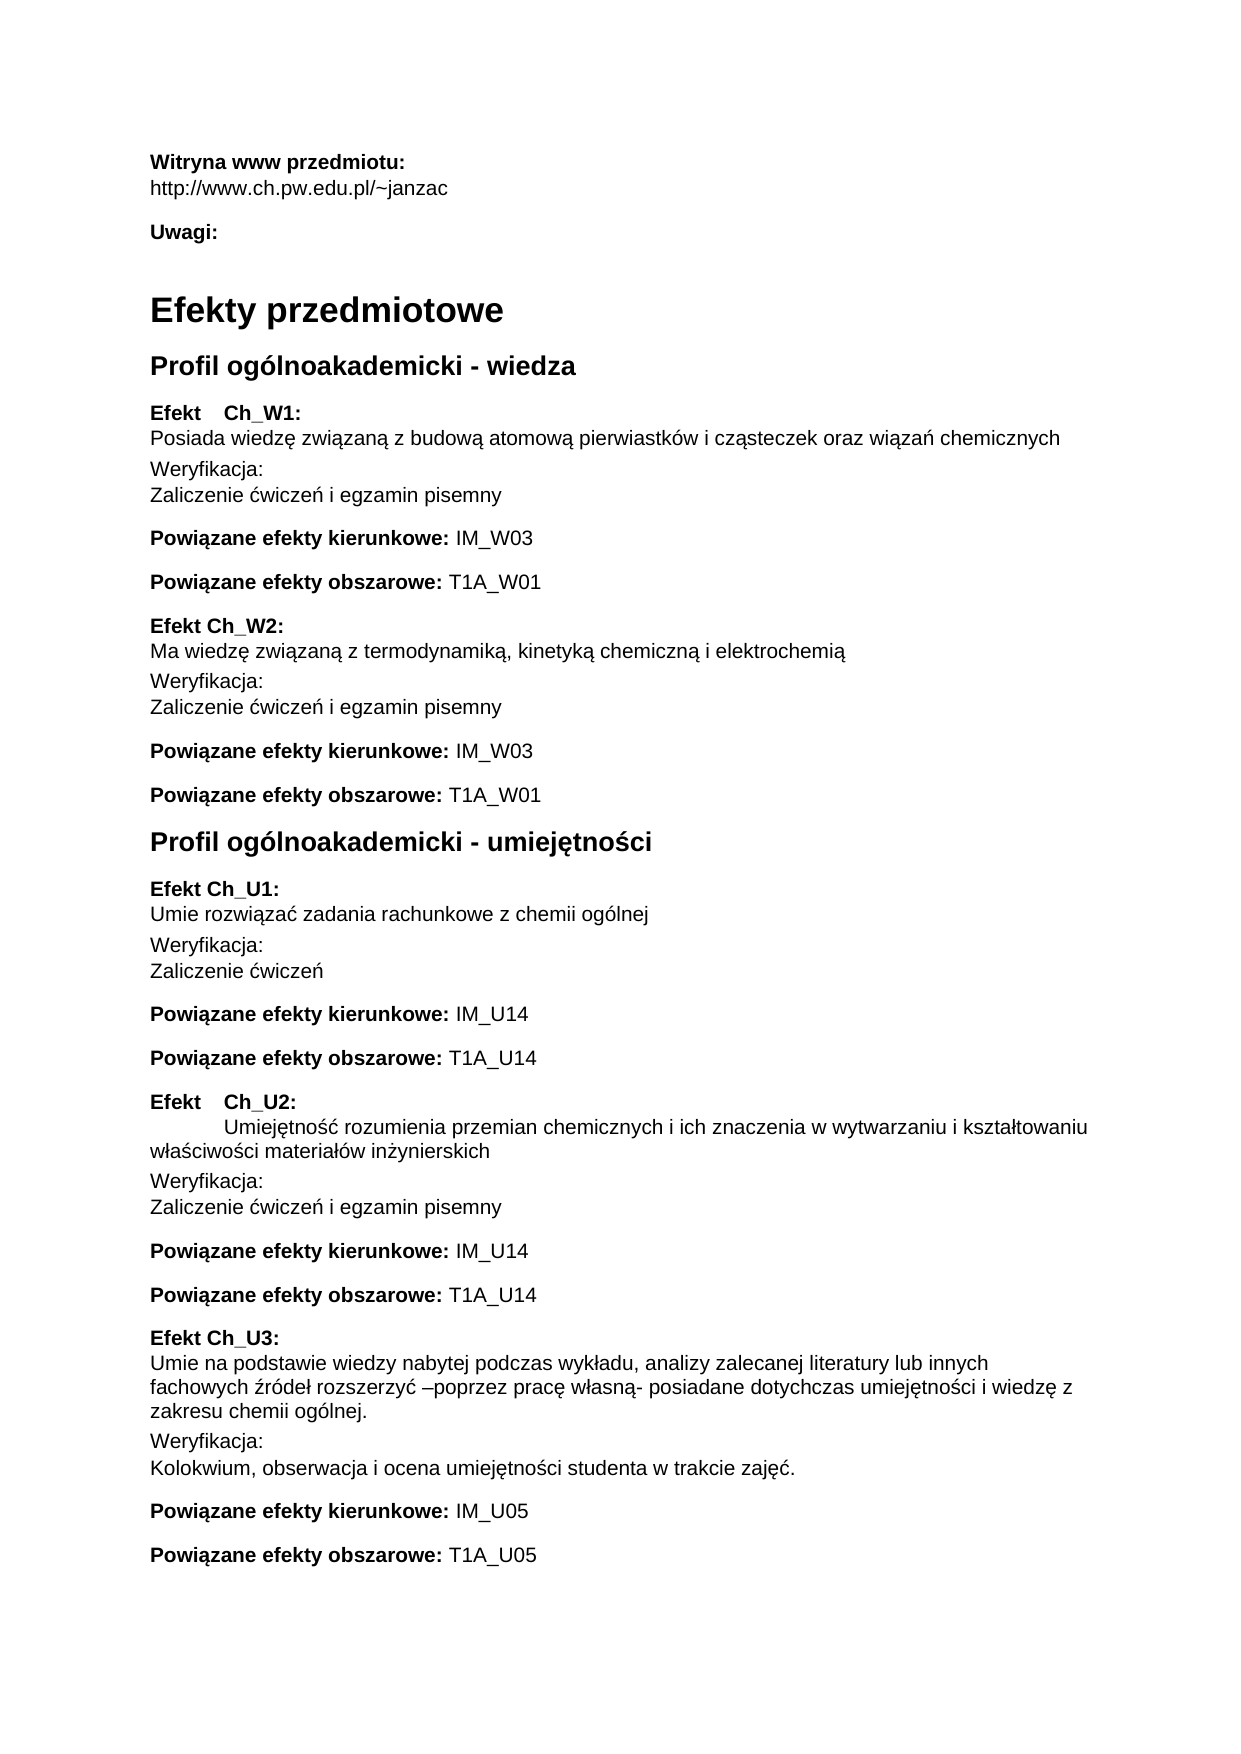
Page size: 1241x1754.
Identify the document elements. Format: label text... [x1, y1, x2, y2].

text Powiązane efekty kierunkowe: IM_W03 [150, 526, 1090, 550]
text Uwagi: [150, 220, 1090, 244]
text Posiada wiedzę związaną z budową atomową pierwiastków i cząsteczek oraz wiązań chemicznych [150, 426, 1090, 450]
text Zaliczenie ćwiczeń i egzamin pisemny [150, 1195, 1090, 1219]
text Efekt Ch_U2: [150, 1090, 1090, 1114]
text Efekt Ch_W1: [150, 401, 1090, 425]
text Powiązane efekty kierunkowe: IM_U05 [150, 1499, 1090, 1523]
subtitle Profil ogólnoakademicki - umiejętności [150, 826, 1090, 857]
text Umiejętność rozumienia przemian chemicznych i ich znaczenia w wytwarzaniu i kształtowaniu właściwości materiałów inżynierskich [150, 1115, 1090, 1163]
text Kolokwium, obserwacja i ocena umiejętności studenta w trakcie zajęć. [150, 1455, 1090, 1479]
text Efekt Ch_W2: [150, 614, 1090, 638]
text http://www.ch.pw.edu.pl/~janzac [150, 176, 1090, 200]
text Powiązane efekty obszarowe: T1A_U14 [150, 1046, 1090, 1070]
text Weryfikacja: [150, 1169, 1090, 1193]
text Zaliczenie ćwiczeń [150, 958, 1090, 982]
text Powiązane efekty obszarowe: T1A_W01 [150, 570, 1090, 594]
text Efekt Ch_U3: [150, 1326, 1090, 1350]
text Powiązane efekty kierunkowe: IM_W03 [150, 739, 1090, 763]
text Powiązane efekty kierunkowe: IM_U14 [150, 1002, 1090, 1026]
text Ma wiedzę związaną z termodynamiką, kinetyką chemiczną i elektrochemią [150, 639, 1090, 663]
text Witryna www przedmiotu: [150, 150, 1090, 174]
subtitle Efekty przedmiotowe [150, 289, 1090, 330]
text Umie na podstawie wiedzy nabytej podczas wykładu, analizy zalecanej literatury lub innych fachowych źródeł rozszerzyć –poprzez pracę własną- posiadane dotychczas umiejętności i wiedzę z zakresu chemii ogólnej. [150, 1351, 1090, 1423]
text Weryfikacja: [150, 1429, 1090, 1453]
text Zaliczenie ćwiczeń i egzamin pisemny [150, 482, 1090, 506]
text Powiązane efekty obszarowe: T1A_U14 [150, 1282, 1090, 1306]
text Efekt Ch_U1: [150, 877, 1090, 901]
text Umie rozwiązać zadania rachunkowe z chemii ogólnej [150, 902, 1090, 926]
text Weryfikacja: [150, 669, 1090, 693]
subtitle Profil ogólnoakademicki - wiedza [150, 350, 1090, 381]
text Weryfikacja: [150, 456, 1090, 480]
text Weryfikacja: [150, 932, 1090, 956]
text Powiązane efekty kierunkowe: IM_U14 [150, 1239, 1090, 1263]
text Powiązane efekty obszarowe: T1A_W01 [150, 782, 1090, 806]
text Zaliczenie ćwiczeń i egzamin pisemny [150, 695, 1090, 719]
text Powiązane efekty obszarowe: T1A_U05 [150, 1543, 1090, 1567]
